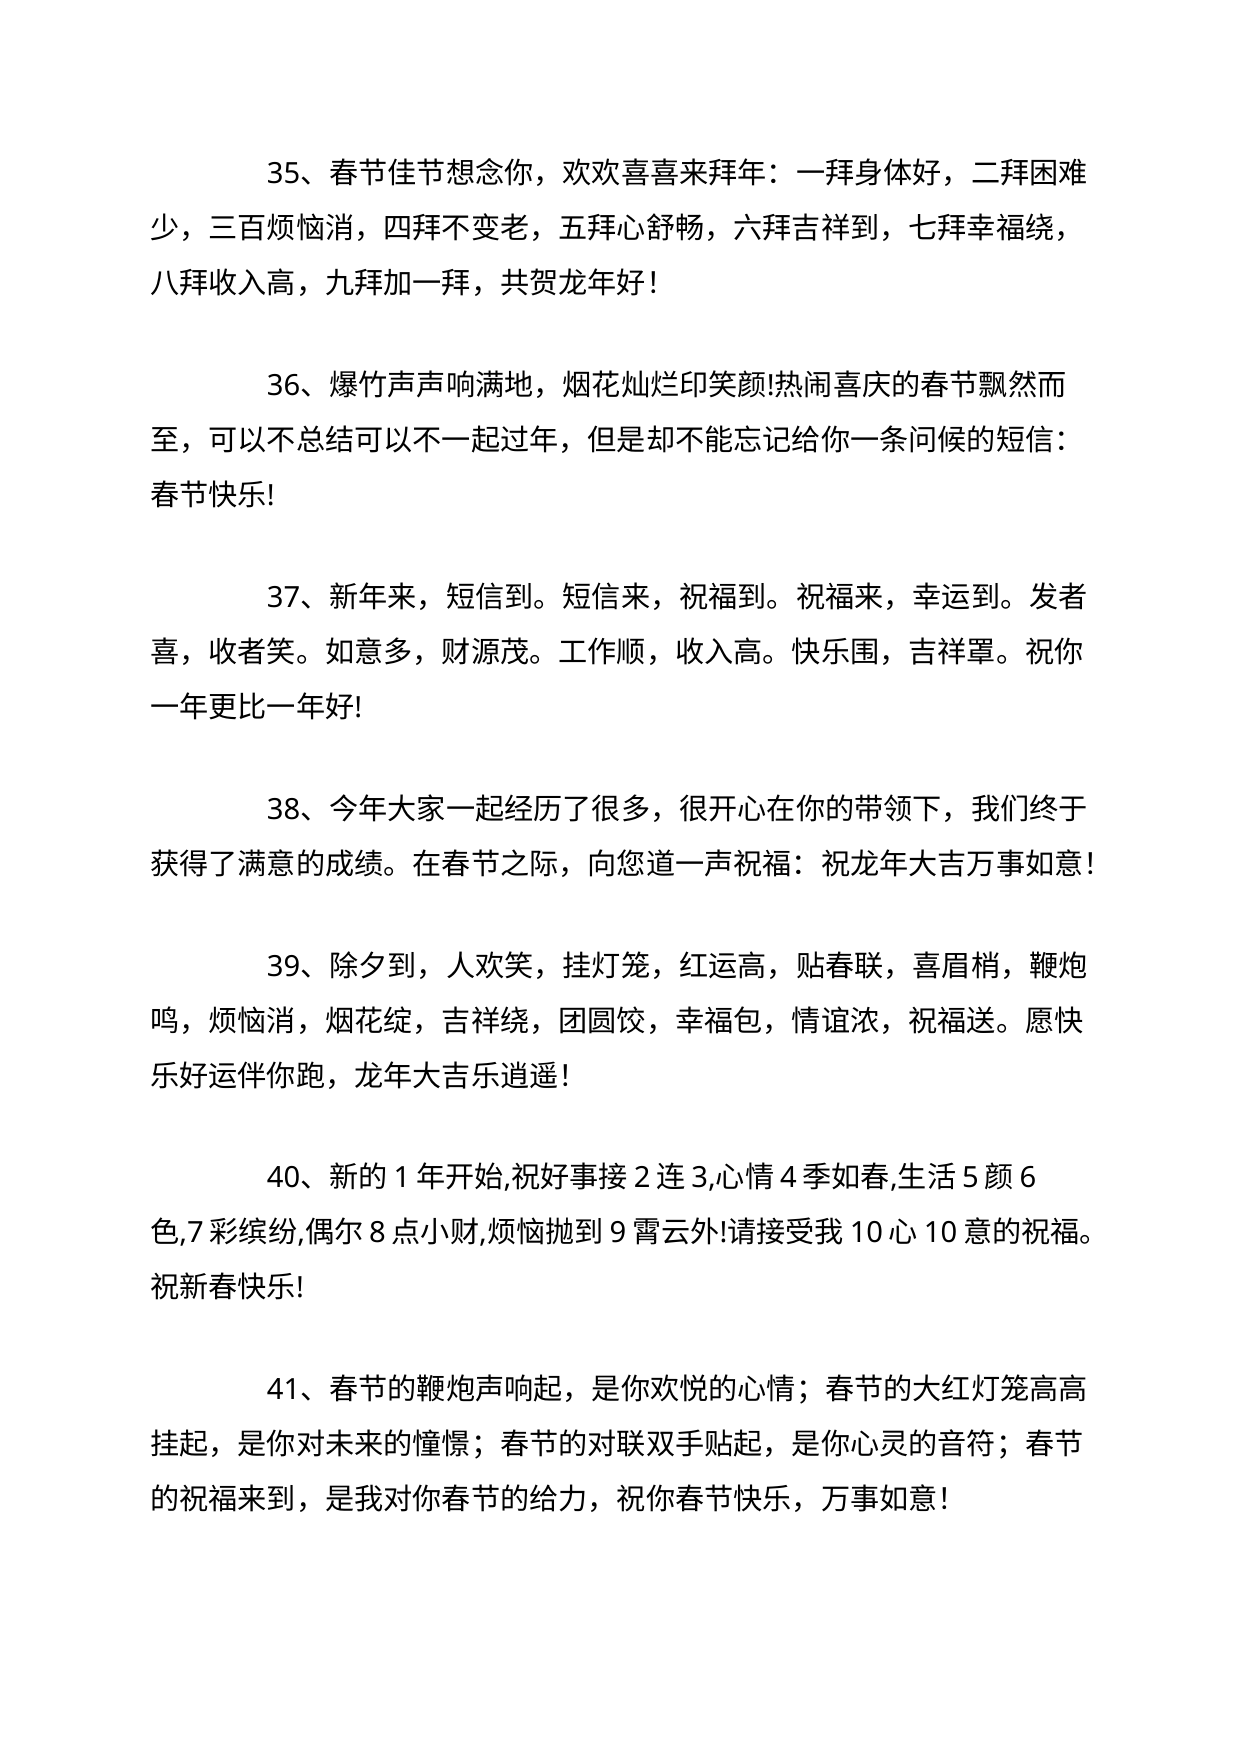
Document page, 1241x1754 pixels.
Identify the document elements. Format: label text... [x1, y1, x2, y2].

text 39、除夕到，人欢笑，挂灯笼，红运高，贴春联，喜眉梢，鞭炮鸣，烦恼消，烟花绽，吉祥绕，团圆饺，幸福包，情谊浓，祝福送。愿快乐好运伴你跑，龙年大吉乐逍遥！ [150, 942, 1090, 1094]
text 38、今年大家一起经历了很多，很开心在你的带领下，我们终于获得了满意的成绩。在春节之际，向您道一声祝福：祝龙年大吉万事如意！ [150, 785, 1090, 883]
text 35、春节佳节想念你，欢欢喜喜来拜年：一拜身体好，二拜困难少，三百烦恼消，四拜不变老，五拜心舒畅，六拜吉祥到，七拜幸福绕，八拜收入高，九拜加一拜，共贺龙年好！ [150, 150, 1090, 302]
text 36、爆竹声声响满地，烟花灿烂印笑颜!热闹喜庆的春节飘然而至，可以不总结可以不一起过年，但是却不能忘记给你一条问候的短信：春节快乐! [150, 362, 1090, 514]
text 40、新的1年开始,祝好事接2连3,心情4季如春,生活5颜6色,7彩缤纷,偶尔8点小财,烦恼抛到9霄云外!请接受我10心10意的祝福。祝新春快乐! [150, 1154, 1090, 1306]
text 41、春节的鞭炮声响起，是你欢悦的心情；春节的大红灯笼高高挂起，是你对未来的憧憬；春节的对联双手贴起，是你心灵的音符；春节的祝福来到，是我对你春节的给力，祝你春节快乐，万事如意！ [150, 1366, 1090, 1518]
text 37、新年来，短信到。短信来，祝福到。祝福来，幸运到。发者喜，收者笑。如意多，财源茂。工作顺，收入高。快乐围，吉祥罩。祝你一年更比一年好! [150, 573, 1090, 726]
